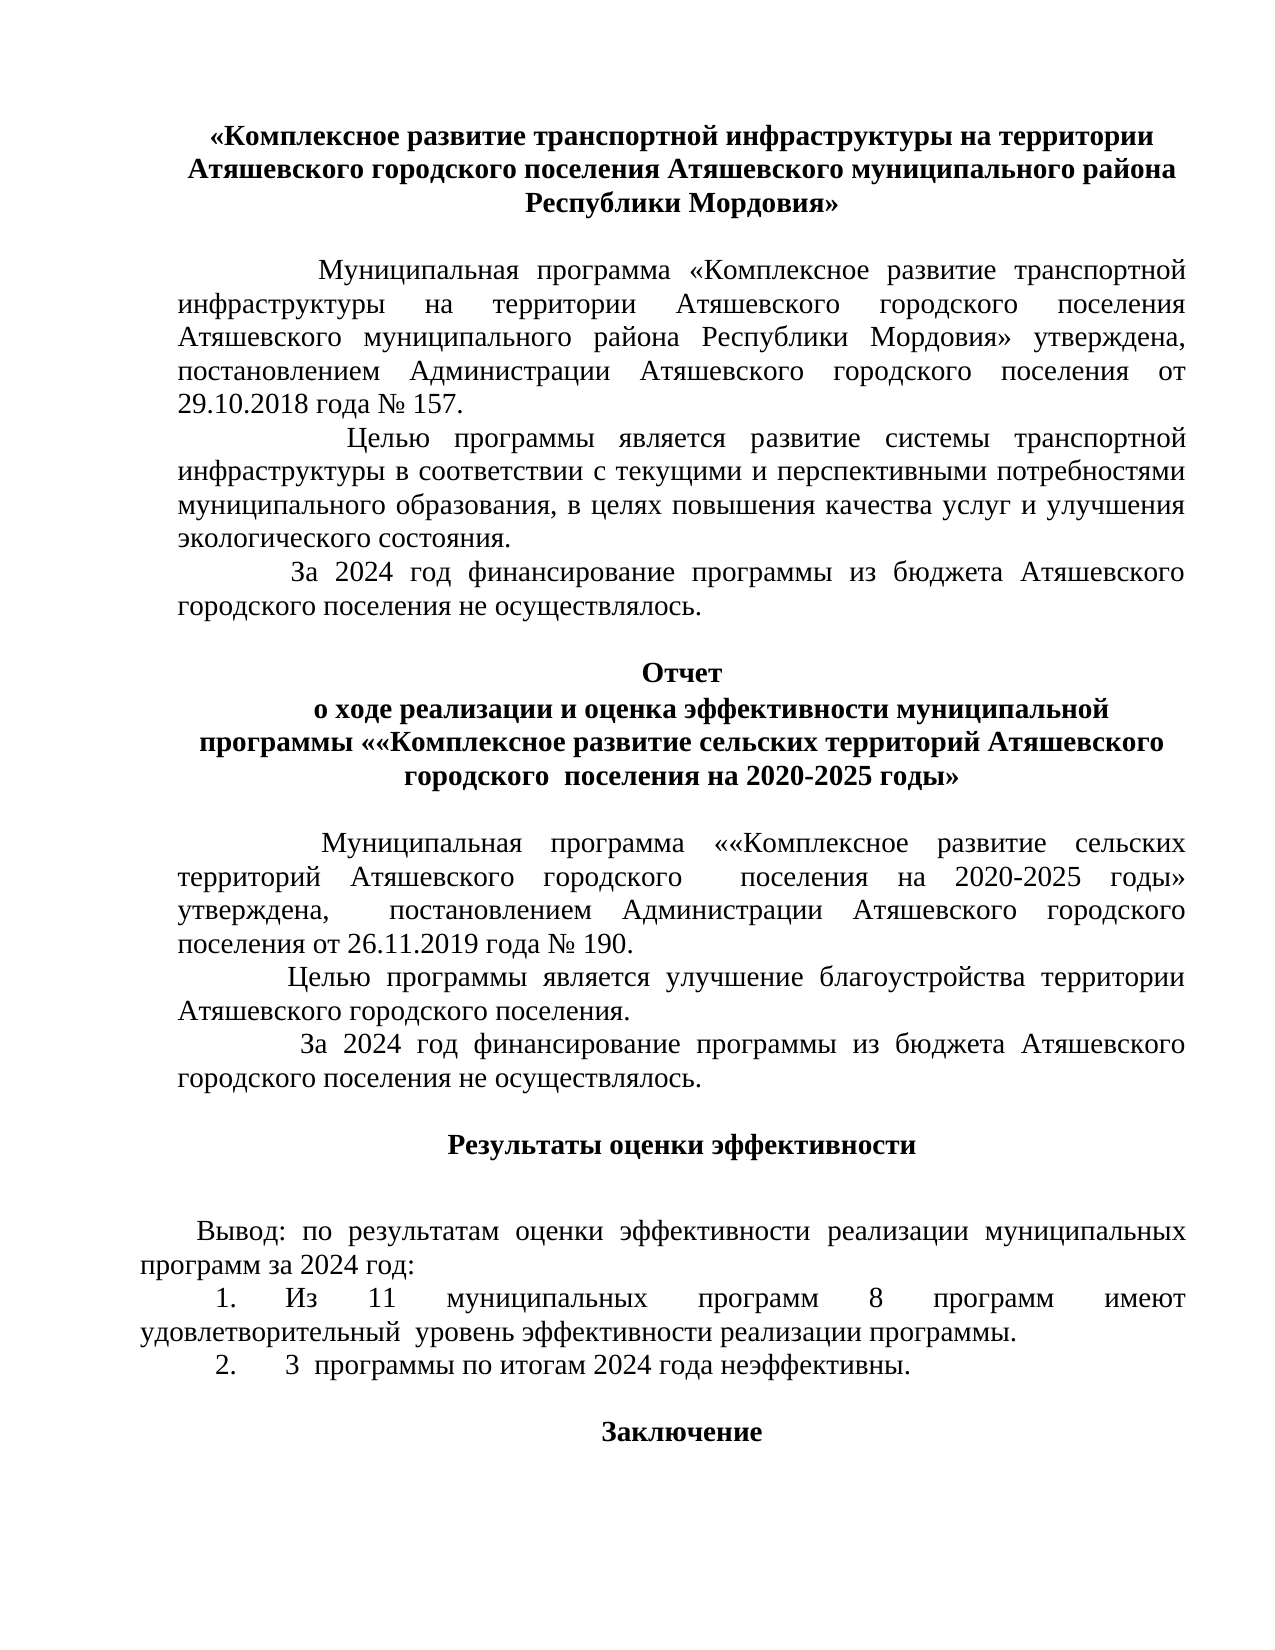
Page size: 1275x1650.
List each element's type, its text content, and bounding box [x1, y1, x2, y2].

text Целью программы является развитие системы транспортной инфраструктуры в соответствии с текущими и перспективными потребностями муниципального образования, в целях повышения качества услуг и улучшения экологического состояния. [177, 420, 1186, 554]
text За 2024 год финансирование программы из бюджета Атяшевского городского поселения не осуществлялось. [177, 554, 1186, 621]
text Муниципальная программа «Комплексное развитие транспортной инфраструктуры на территории Атяшевского городского поселения Атяшевского муниципального района Республики Мордовия» утверждена, постановлением Администрации Атяшевского городского поселения от 29.10.2018 года № 157. [177, 252, 1186, 420]
list Из 11 муниципальных программ 8 программ имеют удовлетворительный уровень эффективности реализации программы. [140, 1280, 1186, 1347]
text Отчет [177, 655, 1186, 688]
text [177, 118, 1186, 219]
text За 2024 год финансирование программы из бюджета Атяшевского городского поселения не осуществлялось. [177, 1026, 1186, 1093]
list 3 программы по итогам 2024 года неэффективны. [140, 1347, 1186, 1381]
text Муниципальная программа ««Комплексное развитие сельских территорий Атяшевского городского поселения на 2020-2025 годы» утверждена, постановлением Администрации Атяшевского городского поселения от 26.11.2019 года № 190. [177, 825, 1186, 959]
text Результаты оценки эффективности [177, 1127, 1186, 1161]
text Вывод: по результатам оценки эффективности реализации муниципальных программ за 2024 год: [140, 1213, 1186, 1280]
text о ходе реализации и оценка эффективности муниципальной программы ««Комплексное развитие сельских территорий Атяшевского городского поселения на 2020-2025 годы» [177, 691, 1186, 792]
text Заключение [177, 1414, 1186, 1448]
text Целью программы является улучшение благоустройства территории Атяшевского городского поселения. [177, 959, 1186, 1026]
